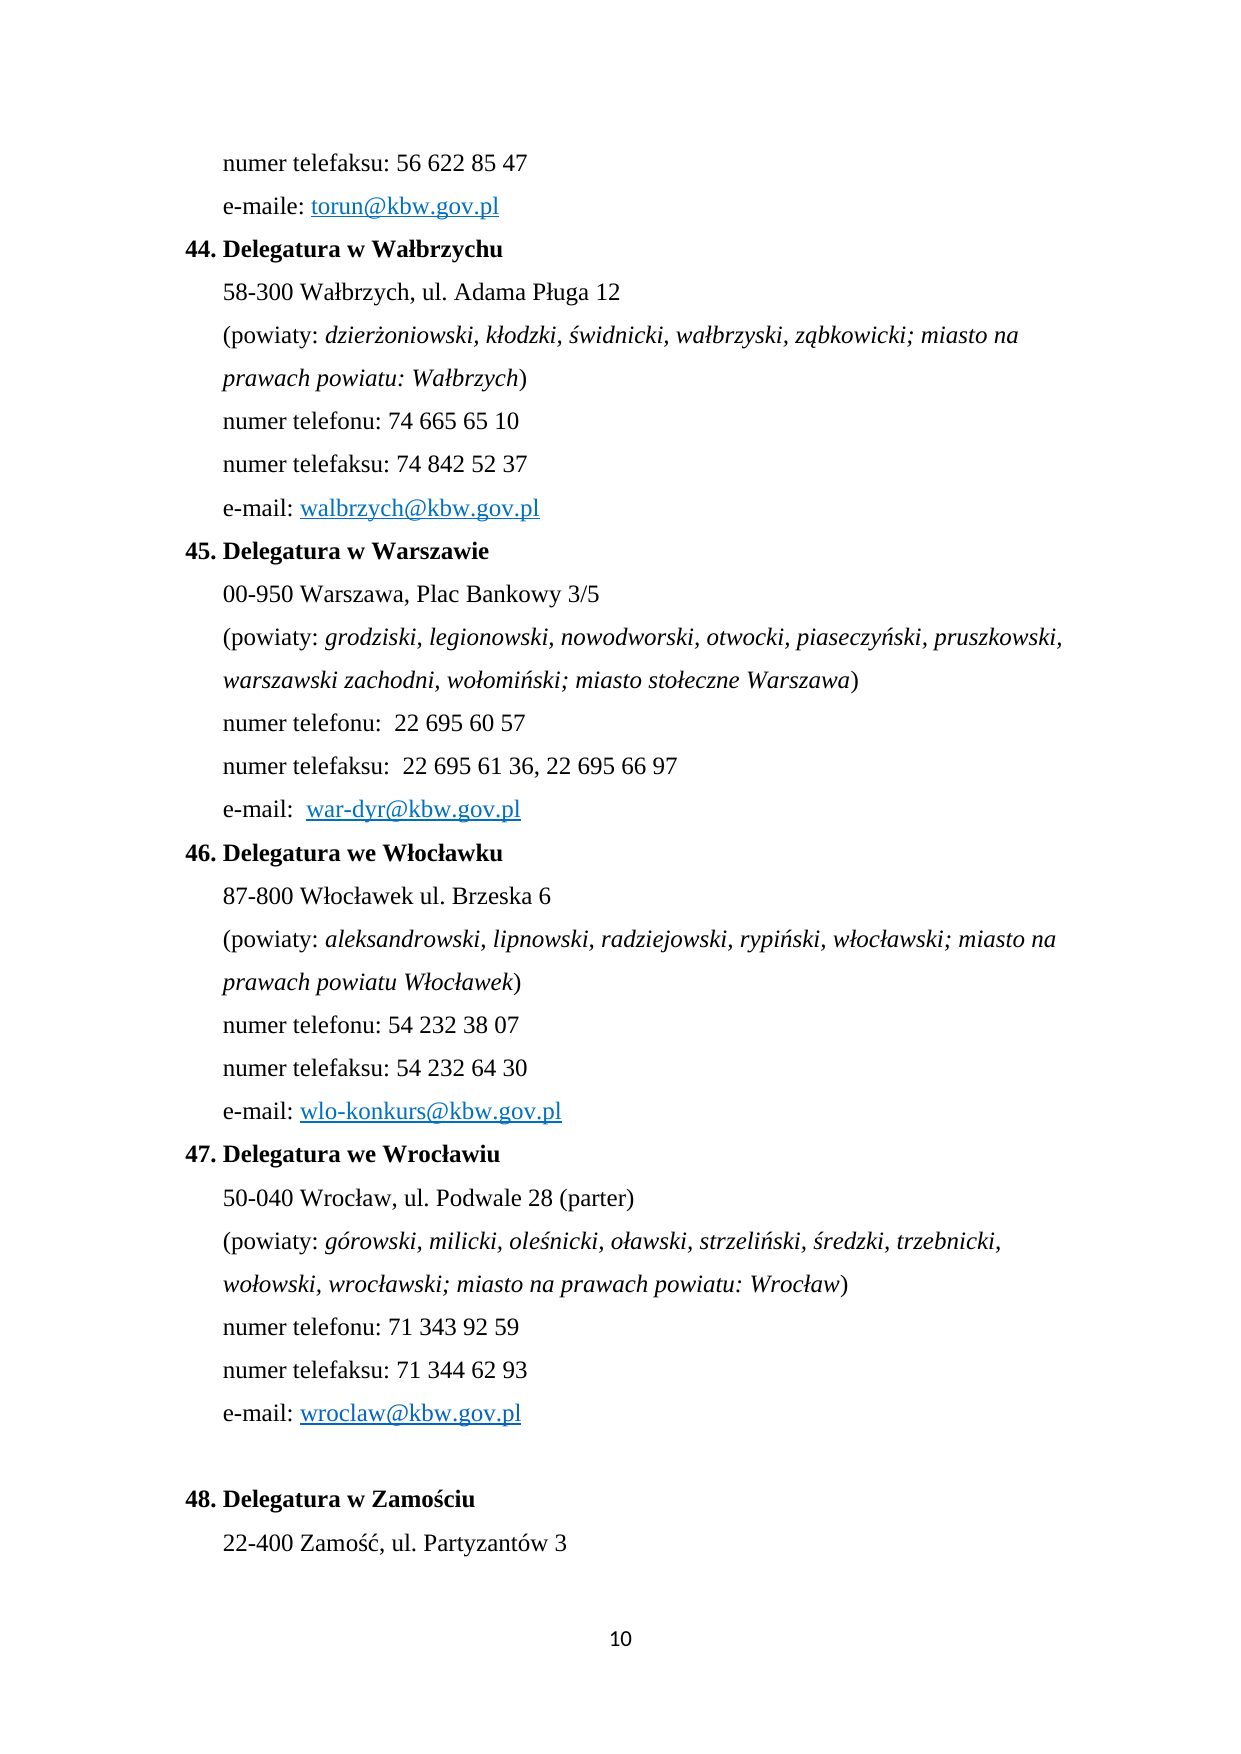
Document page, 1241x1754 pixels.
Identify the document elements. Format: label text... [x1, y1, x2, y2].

list 50-040 Wrocław, ul. Podwale 28 (parter) [223, 1183, 1093, 1211]
list numer telefaksu: 56 622 85 47 [223, 148, 1093, 176]
list Delegatura we Wrocławiu [185, 1139, 1093, 1168]
list e-maile: torun@kbw.gov.pl [223, 191, 1093, 219]
list e-mail: war-dyr@kbw.gov.pl [223, 794, 1093, 823]
list numer telefonu: 71 343 92 59 [223, 1312, 1093, 1341]
list e-mail: walbrzych@kbw.gov.pl [223, 493, 1093, 521]
list (powiaty: górowski, milicki, oleśnicki, oławski, strzeliński, średzki, trzebnicki, wołowski, wrocławski; miasto na prawach powiatu: Wrocław) [223, 1226, 1093, 1298]
list 00-950 Warszawa, Plac Bankowy 3/5 [223, 579, 1093, 608]
list 87-800 Włocławek ul. Brzeska 6 [223, 881, 1093, 909]
list e-mail: wroclaw@kbw.gov.pl [223, 1398, 1093, 1427]
list 58-300 Wałbrzych, ul. Adama Pługa 12 [223, 277, 1093, 306]
list numer telefonu: 74 665 65 10 [223, 406, 1093, 435]
list numer telefaksu: 54 232 64 30 [223, 1053, 1093, 1082]
list 22-400 Zamość, ul. Partyzantów 3 [223, 1528, 1093, 1556]
list numer telefaksu: 74 842 52 37 [223, 449, 1093, 478]
list (powiaty: aleksandrowski, lipnowski, radziejowski, rypiński, włocławski; miasto na prawach powiatu Włocławek) [223, 924, 1093, 996]
list Delegatura w Wałbrzychu [185, 234, 1093, 263]
list Delegatura w Zamościu [185, 1484, 1093, 1513]
list numer telefaksu: 71 344 62 93 [223, 1355, 1093, 1384]
list e-mail: wlo-konkurs@kbw.gov.pl [223, 1096, 1093, 1125]
list Delegatura we Włocławku [185, 838, 1093, 866]
list numer telefonu: 22 695 60 57 [223, 708, 1093, 737]
list Delegatura w Warszawie [185, 536, 1093, 564]
list (powiaty: grodziski, legionowski, nowodworski, otwocki, piaseczyński, pruszkowski, warszawski zachodni, wołomiński; miasto stołeczne Warszawa) [223, 622, 1093, 694]
list numer telefaksu: 22 695 61 36, 22 695 66 97 [223, 751, 1093, 780]
list (powiaty: dzierżoniowski, kłodzki, świdnicki, wałbrzyski, ząbkowicki; miasto na prawach powiatu: Wałbrzych) [223, 320, 1093, 392]
list numer telefonu: 54 232 38 07 [223, 1010, 1093, 1039]
